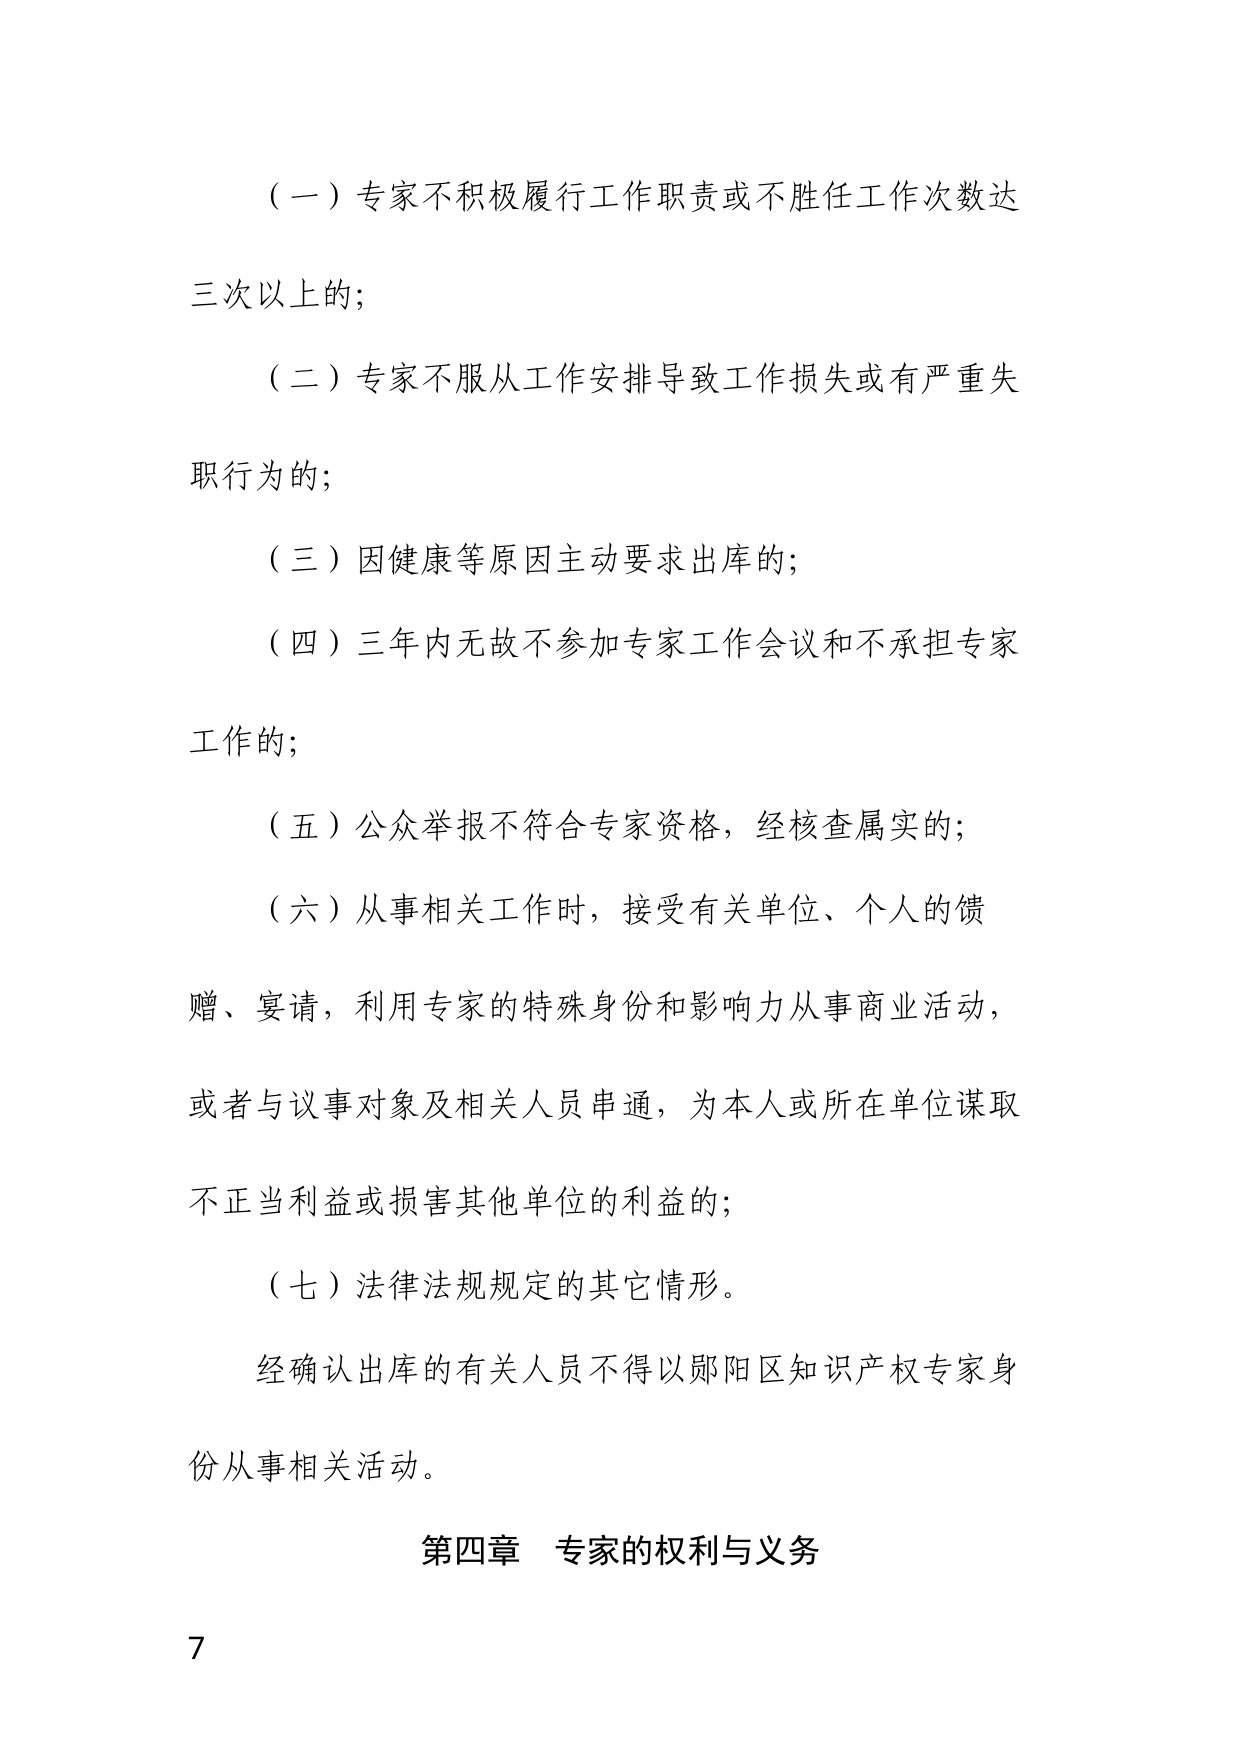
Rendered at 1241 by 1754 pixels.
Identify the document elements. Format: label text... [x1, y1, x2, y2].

text （五）公众举报不符合专家资格，经核查属实的； [187, 790, 1053, 855]
text 第四章 专家的权利与义务 [187, 1516, 1053, 1581]
text 经确认出库的有关人员不得以郧阳区知识产权专家身份从事相关活动。 [187, 1335, 1053, 1497]
text （六）从事相关工作时，接受有关单位、个人的馈赠、宴请，利用专家的特殊身份和影响力从事商业活动，或者与议事对象及相关人员串通，为本人或所在单位谋取不正当利益或损害其他单位的利益的； [187, 874, 1053, 1232]
text （一）专家不积极履行工作职责或不胜任工作次数达三次以上的； [187, 162, 1053, 324]
text （二）专家不服从工作安排导致工作损失或有严重失职行为的； [187, 343, 1053, 506]
text （三）因健康等原因主动要求出库的； [187, 525, 1053, 590]
text （七）法律法规规定的其它情形。 [187, 1251, 1053, 1316]
text （四）三年内无故不参加专家工作会议和不承担专家工作的； [187, 609, 1053, 771]
